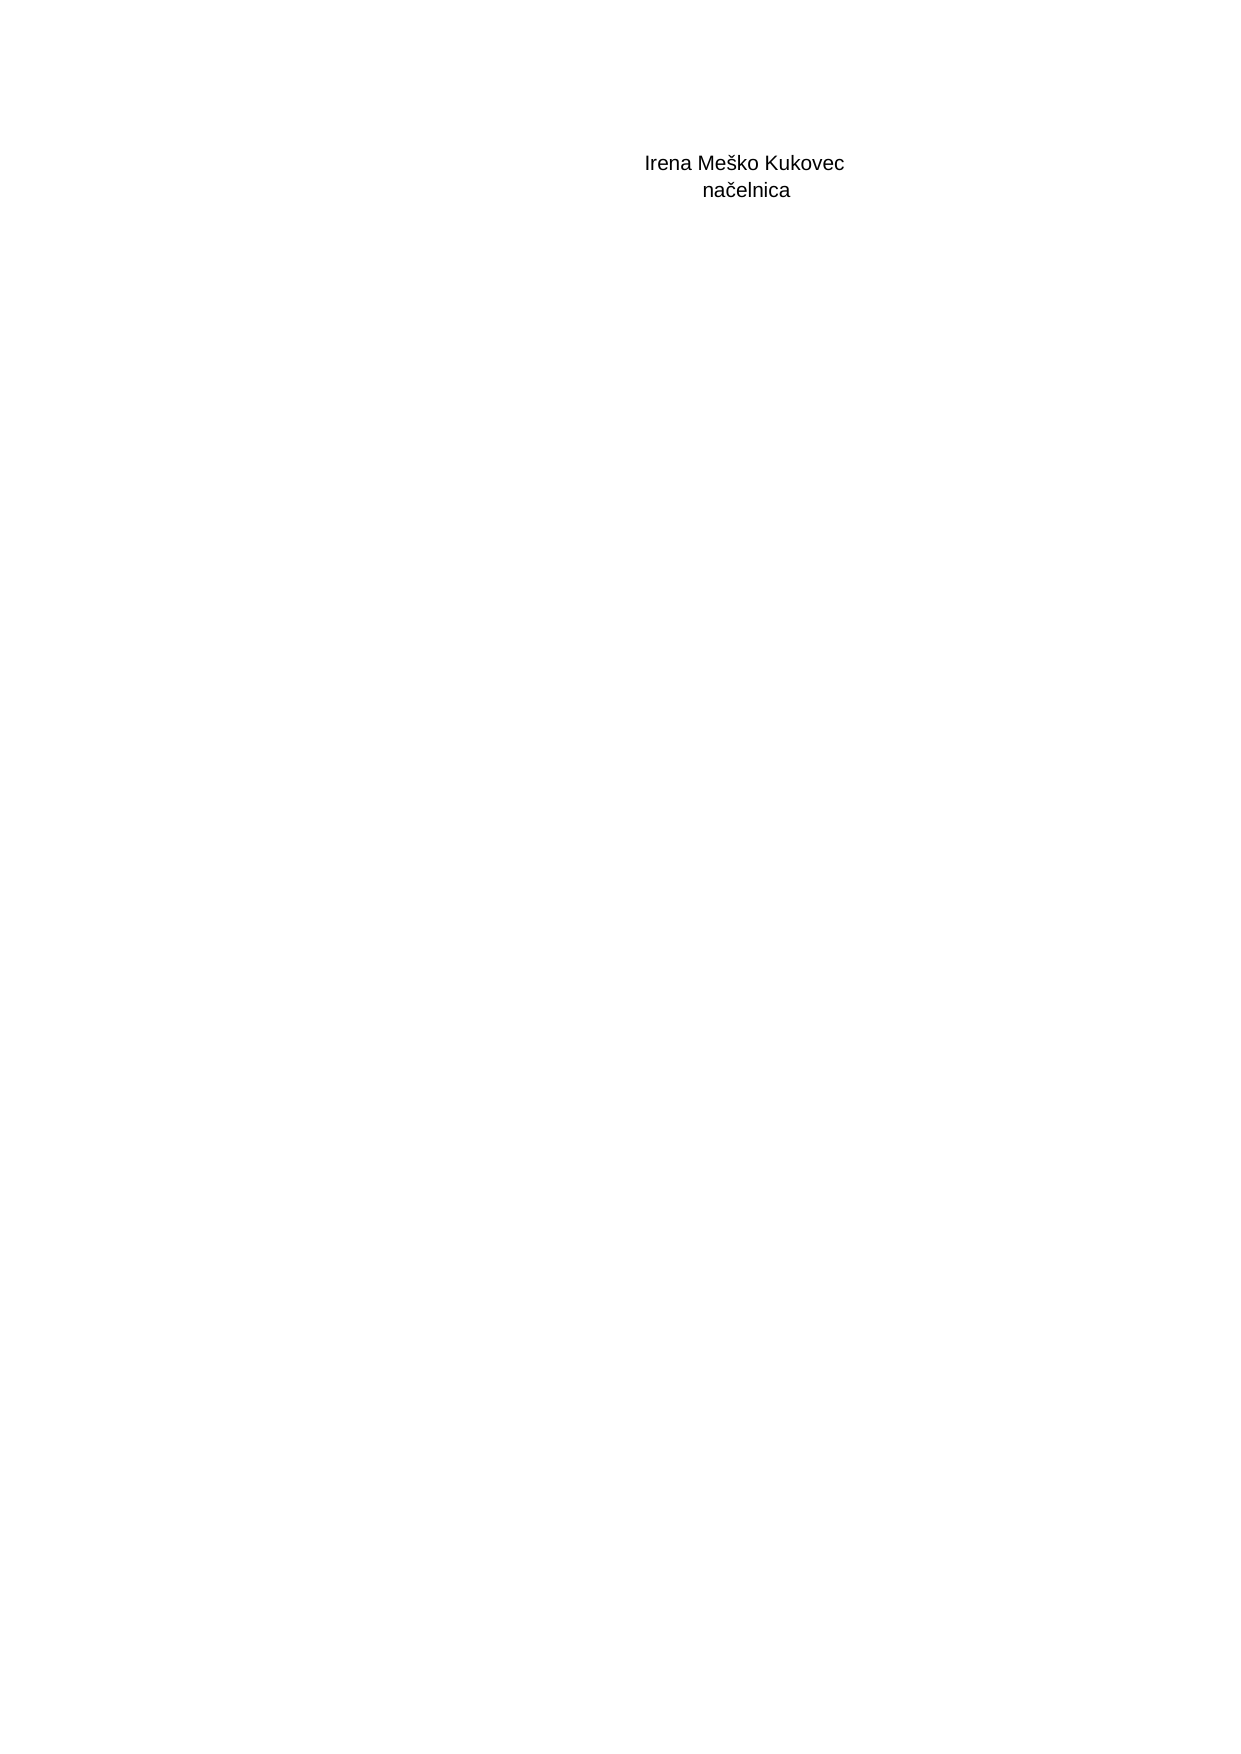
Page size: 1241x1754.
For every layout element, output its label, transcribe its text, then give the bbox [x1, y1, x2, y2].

text Irena Meško Kukovec [177, 148, 1063, 175]
text načelnica [177, 175, 1063, 202]
